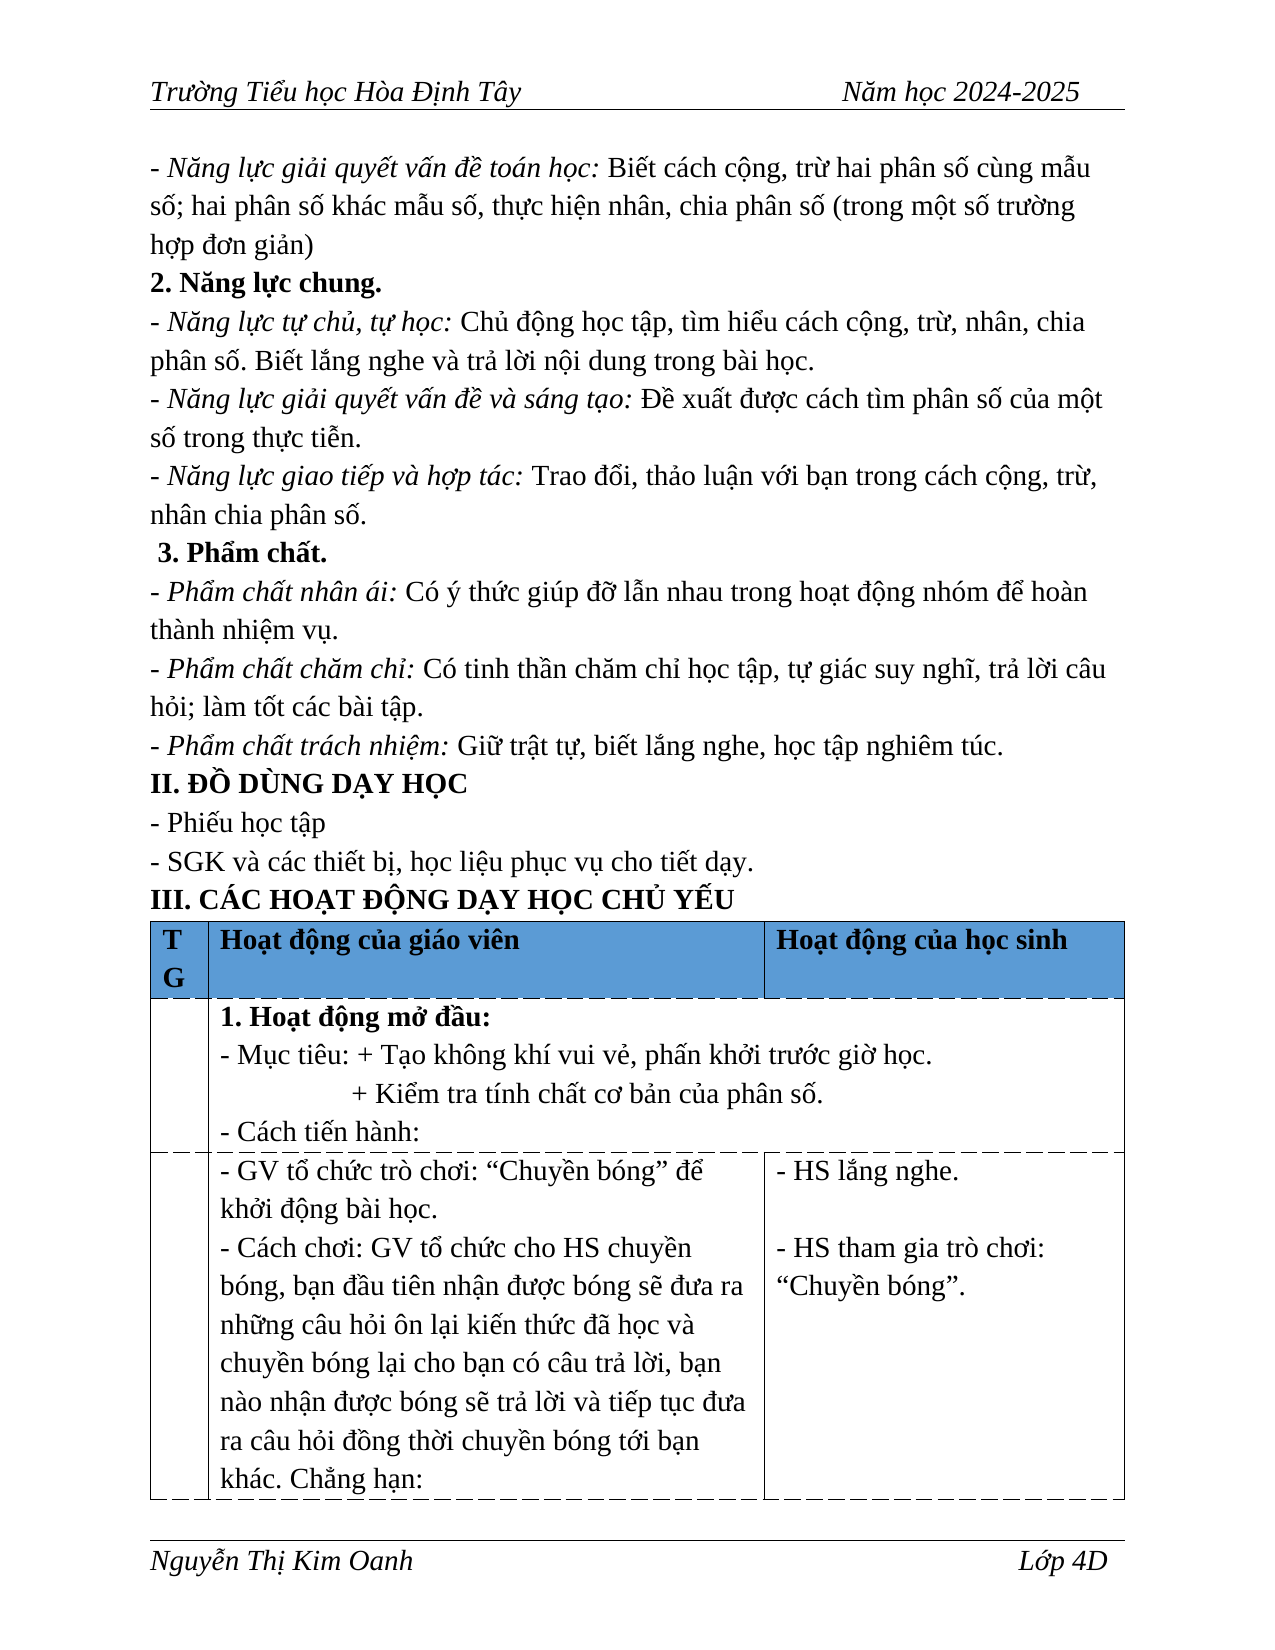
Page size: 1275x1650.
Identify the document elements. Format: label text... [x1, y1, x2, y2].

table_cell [765, 1152, 1124, 1499]
text - Phẩm chất chăm chỉ: Có tinh thần chăm chỉ học tập, tự giác suy nghĩ, trả lời câu hỏi; làm tốt các bài tập. [150, 651, 1125, 723]
text III. CÁC HOẠT ĐỘNG DẠY HỌC CHỦ YẾU [150, 882, 1125, 916]
text - Phiếu học tập [150, 805, 1125, 839]
text II. ĐỒ DÙNG DẠY HỌC [150, 767, 1125, 800]
text - SGK và các thiết bị, học liệu phục vụ cho tiết dạy. [150, 844, 1125, 877]
text - Năng lực giải quyết vấn đề toán học: Biết cách cộng, trừ hai phân số cùng mẫu số; hai phân số khác mẫu số, thực hiện nhân, chia phân số (trong một số trường hợp đơn giản) [150, 150, 1125, 261]
table_cell [151, 1152, 208, 1499]
table_header Hoạt động của giáo viên [209, 922, 764, 998]
table_cell 1. Hoạt động mở đầu: - Mục tiêu: + Tạo không khí vui vẻ, phấn khởi trước giờ học. + Kiểm tra tính chất cơ bản của phân số. - Cách tiến hành: [209, 998, 1124, 1152]
text - Năng lực tự chủ, tự học: Chủ động học tập, tìm hiểu cách cộng, trừ, nhân, chia phân số. Biết lắng nghe và trả lời nội dung trong bài học. [150, 304, 1125, 376]
table_header TG [151, 922, 208, 998]
text 2. Năng lực chung. [150, 266, 1125, 299]
table_cell [151, 998, 208, 1152]
text - Năng lực giao tiếp và hợp tác: Trao đổi, thảo luận với bạn trong cách cộng, trừ, nhân chia phân số. [150, 458, 1125, 530]
table_header Hoạt động của học sinh [765, 922, 1124, 998]
text 3. Phẩm chất. [150, 535, 1125, 569]
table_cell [209, 1152, 764, 1499]
text - Phẩm chất trách nhiệm: Giữ trật tự, biết lắng nghe, học tập nghiêm túc. [150, 728, 1125, 762]
text - Phẩm chất nhân ái: Có ý thức giúp đỡ lẫn nhau trong hoạt động nhóm để hoàn thành nhiệm vụ. [150, 574, 1125, 646]
text - Năng lực giải quyết vấn đề và sáng tạo: Đề xuất được cách tìm phân số của một số trong thực tiễn. [150, 381, 1125, 453]
